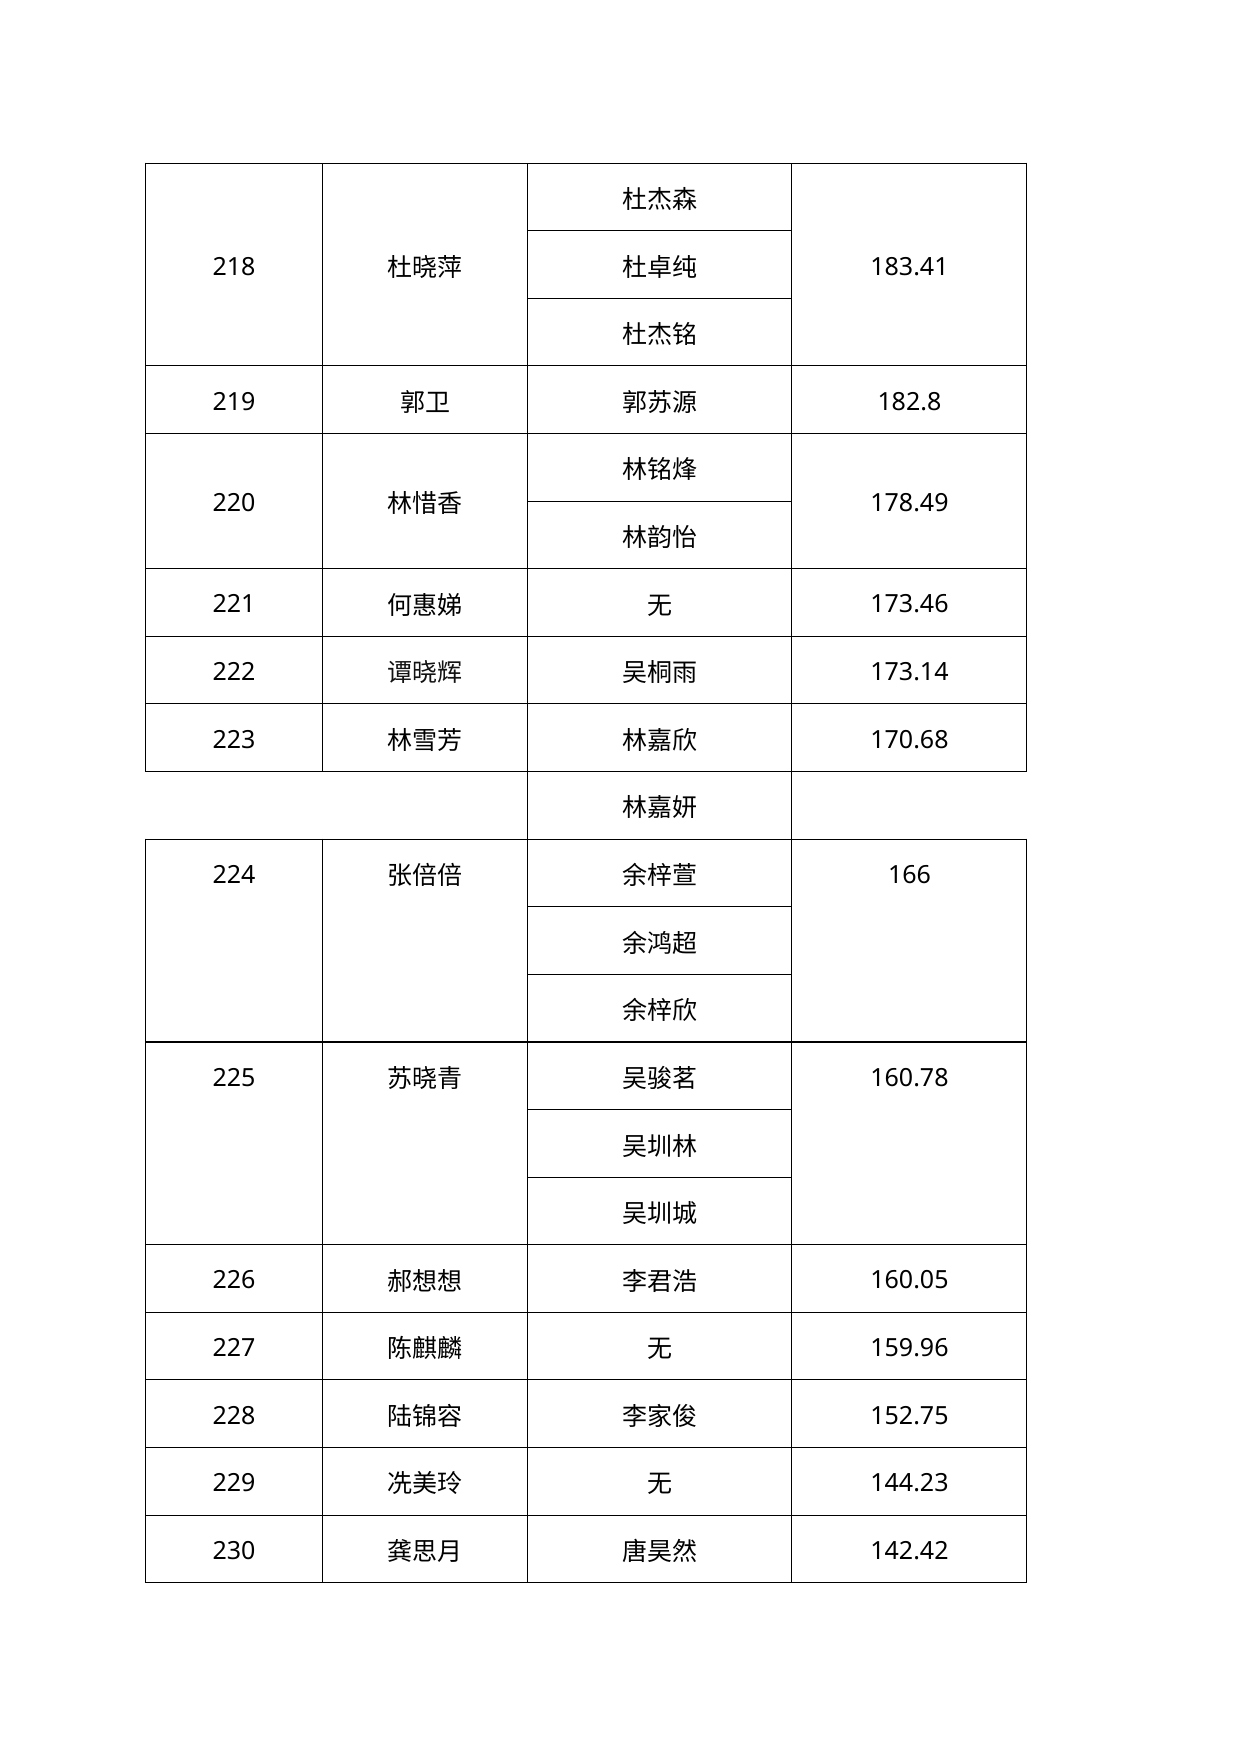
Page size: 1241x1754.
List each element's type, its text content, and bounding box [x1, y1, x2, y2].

table_cell 183.41 [792, 164, 1026, 365]
table_cell 226 [146, 1245, 322, 1312]
table_cell 余梓萱 [528, 840, 791, 906]
table_cell 182.8 [792, 366, 1026, 433]
table_cell 223 [146, 704, 322, 771]
table_cell 224 [146, 840, 322, 1041]
table_cell 李家俊 [528, 1380, 791, 1447]
table_cell 余梓欣 [528, 975, 791, 1041]
table_cell 苏晓青 [323, 1043, 527, 1244]
table_cell 余鸿超 [528, 907, 791, 974]
table_cell 李君浩 [528, 1245, 791, 1312]
table_cell 222 [146, 637, 322, 703]
table_cell 160.78 [792, 1043, 1026, 1244]
table_cell 杜卓纯 [528, 231, 791, 298]
table_cell 166 [792, 840, 1026, 1041]
table_cell 吴骏茗 [528, 1043, 791, 1109]
table_cell 178.49 [792, 434, 1026, 568]
table_cell 229 [146, 1448, 322, 1514]
table_cell 142.42 [792, 1516, 1026, 1582]
table_cell 杜晓萍 [323, 164, 527, 365]
table_cell 林嘉妍 [528, 772, 791, 838]
table_cell 219 [146, 366, 322, 433]
table_cell 林惜香 [323, 434, 527, 568]
table_cell 唐昊然 [528, 1516, 791, 1582]
table_cell 林铭烽 [528, 434, 791, 501]
table_cell 杜杰森 [528, 164, 791, 230]
table_cell 龚思月 [323, 1516, 527, 1582]
table_cell 152.75 [792, 1380, 1026, 1447]
table_cell 220 [146, 434, 322, 568]
table_cell 173.14 [792, 637, 1026, 703]
table_cell 173.46 [792, 569, 1026, 636]
table_cell 218 [146, 164, 322, 365]
table_cell 冼美玲 [323, 1448, 527, 1514]
table_cell 吴圳林 [528, 1110, 791, 1177]
table_cell 陆锦容 [323, 1380, 527, 1447]
table_cell 何惠娣 [323, 569, 527, 636]
table_cell 吴桐雨 [528, 637, 791, 703]
table_cell 228 [146, 1380, 322, 1447]
table_cell 170.68 [792, 704, 1026, 771]
table_cell 无 [528, 1313, 791, 1379]
table_cell 郭卫 [323, 366, 527, 433]
table_cell 谭晓辉 [323, 637, 527, 703]
table_cell 221 [146, 569, 322, 636]
table_cell 159.96 [792, 1313, 1026, 1379]
table_cell 225 [146, 1043, 322, 1244]
table_cell 无 [528, 1448, 791, 1514]
table_cell 林韵怡 [528, 502, 791, 568]
table_cell 160.05 [792, 1245, 1026, 1312]
table_cell 林雪芳 [323, 704, 527, 771]
table_cell 230 [146, 1516, 322, 1582]
table_cell 吴圳城 [528, 1178, 791, 1244]
table_cell 杜杰铭 [528, 299, 791, 365]
table_cell 林嘉欣 [528, 704, 791, 771]
table_cell 144.23 [792, 1448, 1026, 1514]
table_cell 陈麒麟 [323, 1313, 527, 1379]
table_cell 郝想想 [323, 1245, 527, 1312]
table_cell 227 [146, 1313, 322, 1379]
table_cell 无 [528, 569, 791, 636]
table_cell 郭苏源 [528, 366, 791, 433]
table_cell 张倍倍 [323, 840, 527, 1041]
